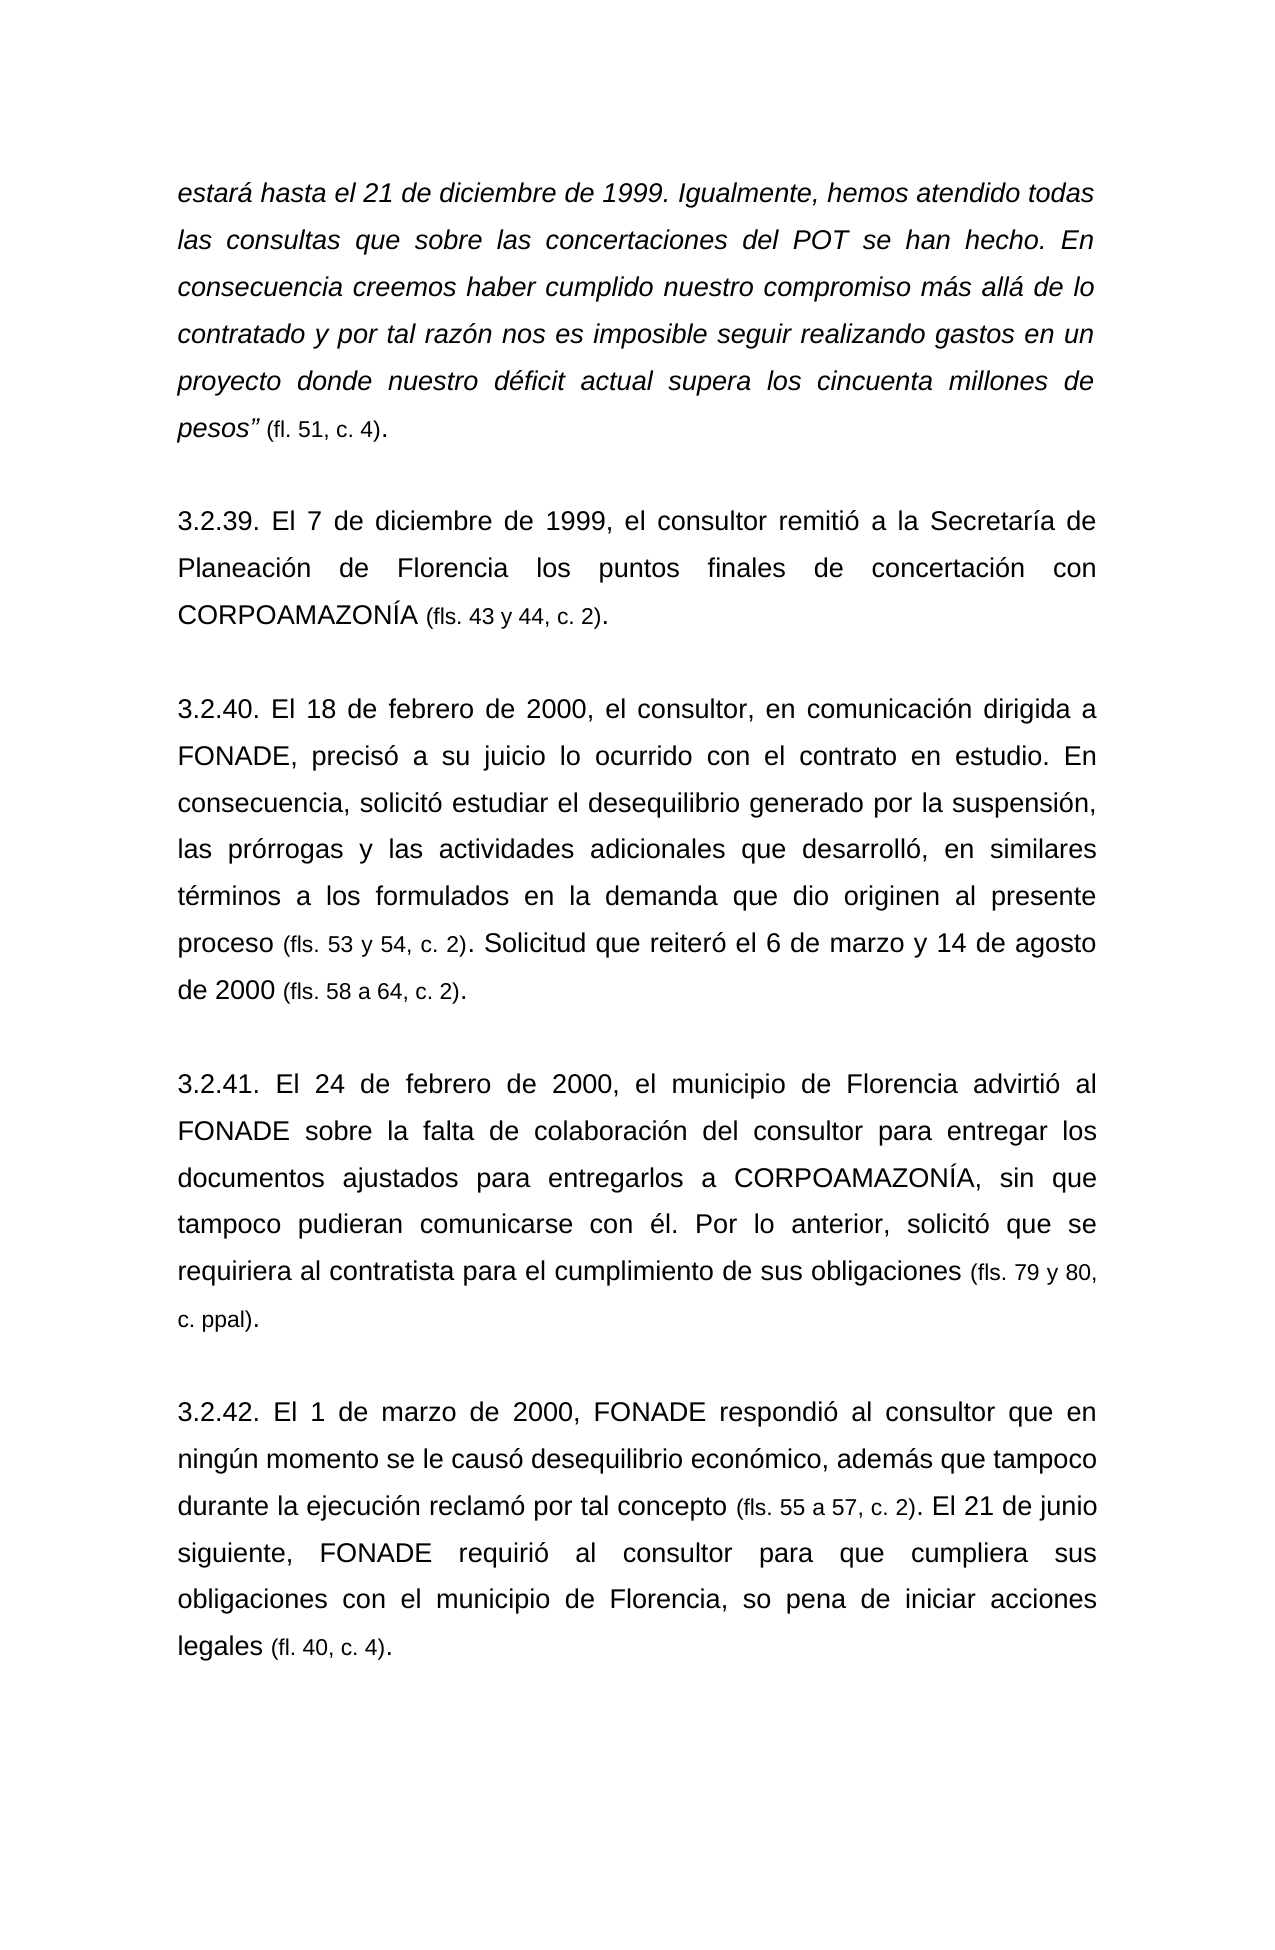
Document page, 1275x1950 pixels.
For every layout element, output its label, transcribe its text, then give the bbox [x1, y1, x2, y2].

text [177, 177, 1098, 443]
text 3.2.40. El 18 de febrero de 2000, el consultor, en comunicación dirigida a FONADE, precisó a su juicio lo ocurrido con el contrato en estudio. En consecuencia, solicitó estudiar el desequilibrio generado por la suspensión, las prórrogas y las actividades adicionales que desarrolló, en similares términos a los formulados en la demanda que dio originen al presente proceso (fls. 53 y 54, c. 2). Solicitud que reiteró el 6 de marzo y 14 de agosto de 2000 (fls. 58 a 64, c. 2). [177, 693, 1098, 1005]
text 3.2.42. El 1 de marzo de 2000, FONADE respondió al consultor que en ningún momento se le causó desequilibrio económico, además que tampoco durante la ejecución reclamó por tal concepto (fls. 55 a 57, c. 2). El 21 de junio siguiente, FONADE requirió al consultor para que cumpliera sus obligaciones con el municipio de Florencia, so pena de iniciar acciones legales (fl. 40, c. 4). [177, 1396, 1098, 1662]
text 3.2.39. El 7 de diciembre de 1999, el consultor remitió a la Secretaría de Planeación de Florencia los puntos finales de concertación con CORPOAMAZONÍA (fls. 43 y 44, c. 2). [177, 505, 1098, 630]
text 3.2.41. El 24 de febrero de 2000, el municipio de Florencia advirtió al FONADE sobre la falta de colaboración del consultor para entregar los documentos ajustados para entregarlos a CORPOAMAZONÍA, sin que tampoco pudieran comunicarse con él. Por lo anterior, solicitó que se requiriera al contratista para el cumplimiento de sus obligaciones (fls. 79 y 80, c. ppal). [177, 1068, 1098, 1333]
